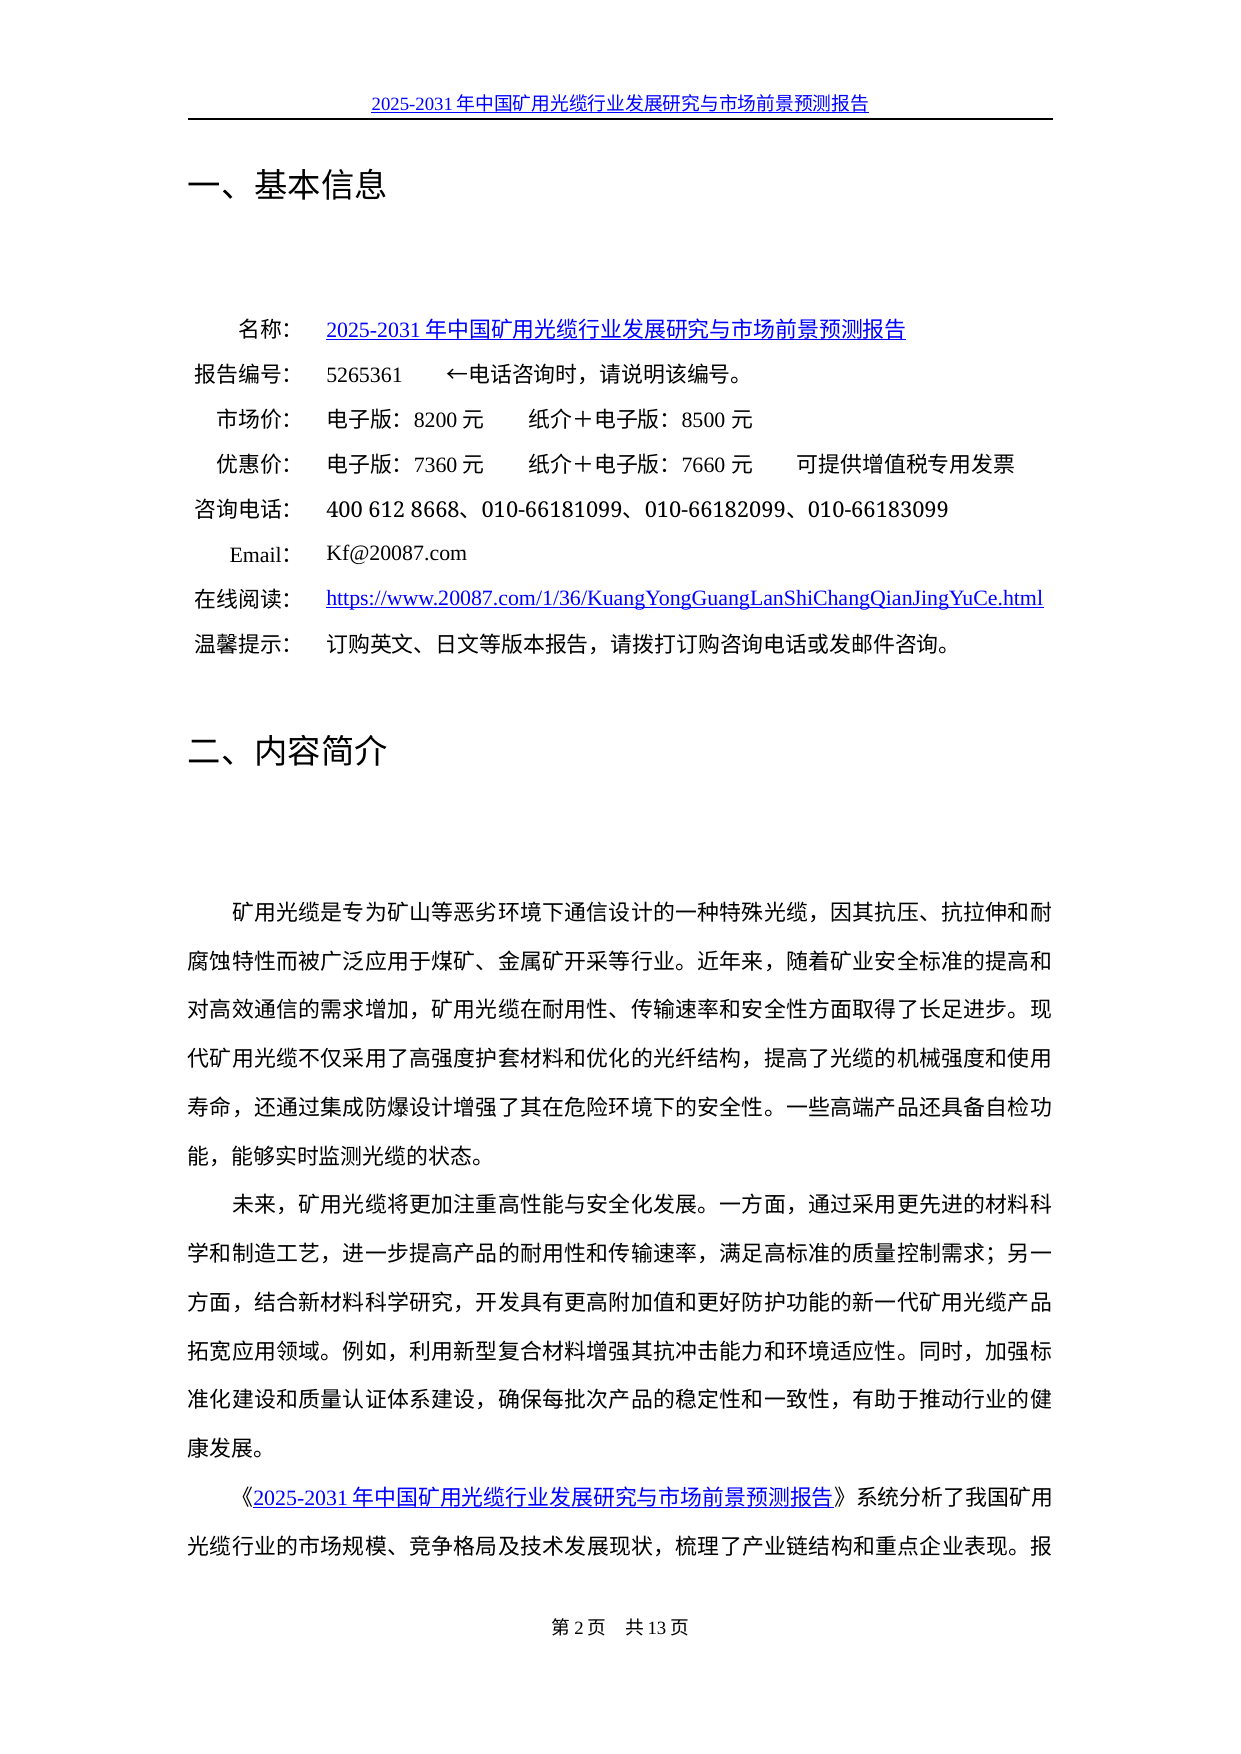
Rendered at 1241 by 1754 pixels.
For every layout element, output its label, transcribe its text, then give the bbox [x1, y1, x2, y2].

title 一、基本信息 [187, 150, 1053, 215]
table_cell 温馨提示： [167, 627, 315, 672]
table_cell 电子版：8200 元 纸介＋电子版：8500 元 [315, 402, 1073, 447]
table_cell 400 612 8668、010-66181099、010-66182099、010-66183099 [315, 492, 1073, 537]
table_cell 咨询电话： [167, 492, 315, 537]
table_cell 市场价： [167, 402, 315, 447]
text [187, 894, 1053, 1561]
table_cell 优惠价： [167, 447, 315, 492]
table_cell Kf@20087.com [315, 537, 1073, 582]
table_cell 报告编号： [167, 357, 315, 402]
table_header 名称： [167, 312, 315, 357]
table_cell 订购英文、日文等版本报告，请拨打订购咨询电话或发邮件咨询。 [315, 627, 1073, 672]
title 二、内容简介 [187, 717, 1053, 782]
table_header 2025-2031年中国矿用光缆行业发展研究与市场前景预测报告 [315, 312, 1073, 357]
table_cell 电子版：7360 元 纸介＋电子版：7660 元 可提供增值税专用发票 [315, 447, 1073, 492]
table_cell Email： [167, 537, 315, 582]
table_cell 在线阅读： [167, 582, 315, 627]
table_cell 5265361 ←电话咨询时，请说明该编号。 [315, 357, 1073, 402]
table_cell [315, 582, 1073, 627]
